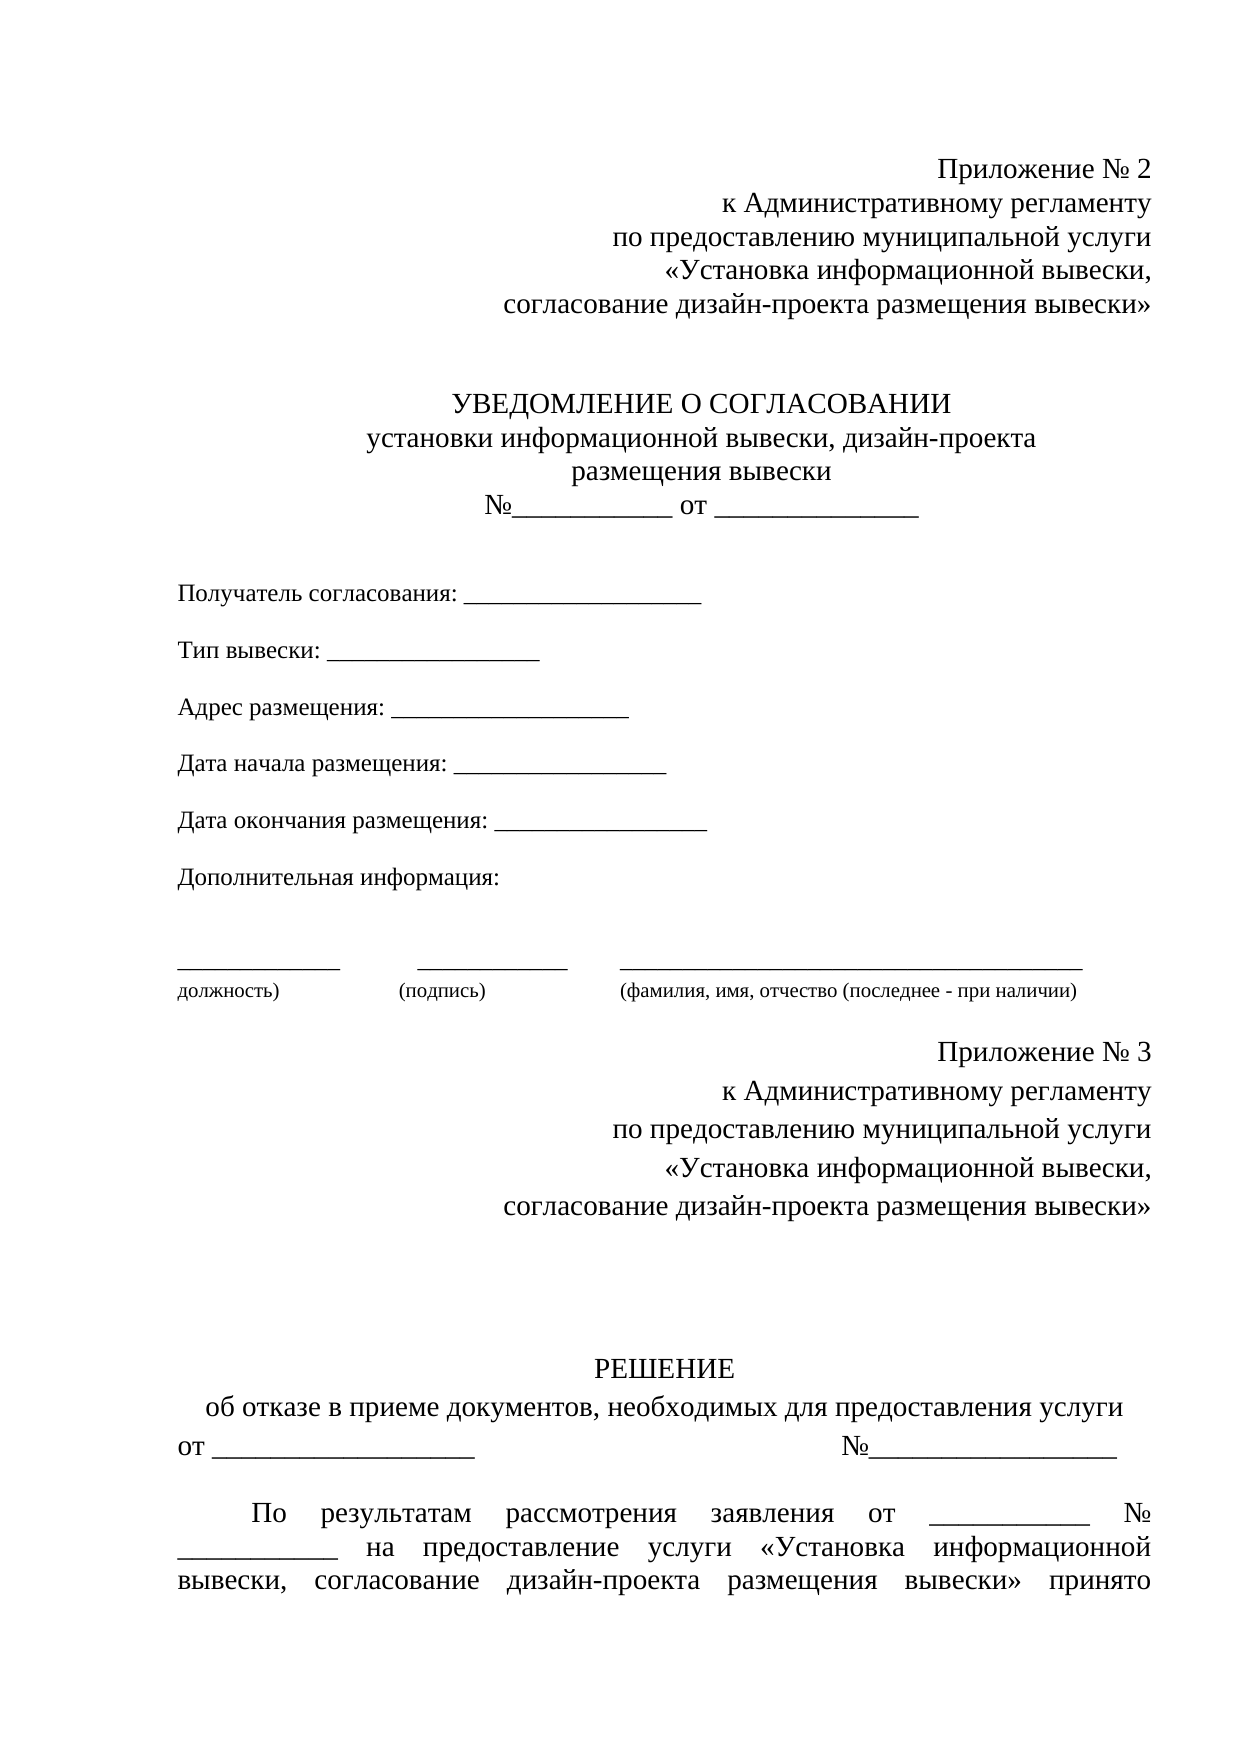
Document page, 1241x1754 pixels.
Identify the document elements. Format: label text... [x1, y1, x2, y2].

text об отказе в приеме документов, необходимых для предоставления услуги [177, 1389, 1152, 1423]
text от __________________ №_________________ [177, 1428, 1152, 1462]
text Адрес размещения: ___________________ [177, 692, 1152, 748]
text Приложение № 2 к Административному регламенту по предоставлению муниципальной услуги «Установка информационной вывески, согласование дизайн-проекта размещения вывески» [177, 152, 1152, 319]
text Дата окончания размещения: _________________ [177, 805, 1152, 862]
text РЕШЕНИЕ [177, 1351, 1152, 1384]
text Приложение № 3 к Административному регламенту по предоставлению муниципальной услуги «Установка информационной вывески, согласование дизайн-проекта размещения вывески» [177, 1034, 1152, 1222]
text установки информационной вывески, дизайн-проекта [177, 420, 1152, 453]
text должность) (подпись) (фамилия, имя, отчество (последнее - при наличии) [177, 978, 1152, 1002]
text №___________ от ______________ [177, 487, 1152, 521]
text Дополнительная информация: [177, 862, 1152, 891]
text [177, 1495, 1152, 1596]
text размещения вывески [177, 453, 1152, 487]
text Получатель согласования: ___________________ [177, 578, 1152, 635]
text Дата начала размещения: _________________ [177, 748, 1152, 805]
text _____________ ____________ _____________________________________ [177, 944, 1152, 973]
text УВЕДОМЛЕНИЕ О СОГЛАСОВАНИИ [177, 386, 1152, 420]
text Тип вывески: _________________ [177, 635, 1152, 692]
